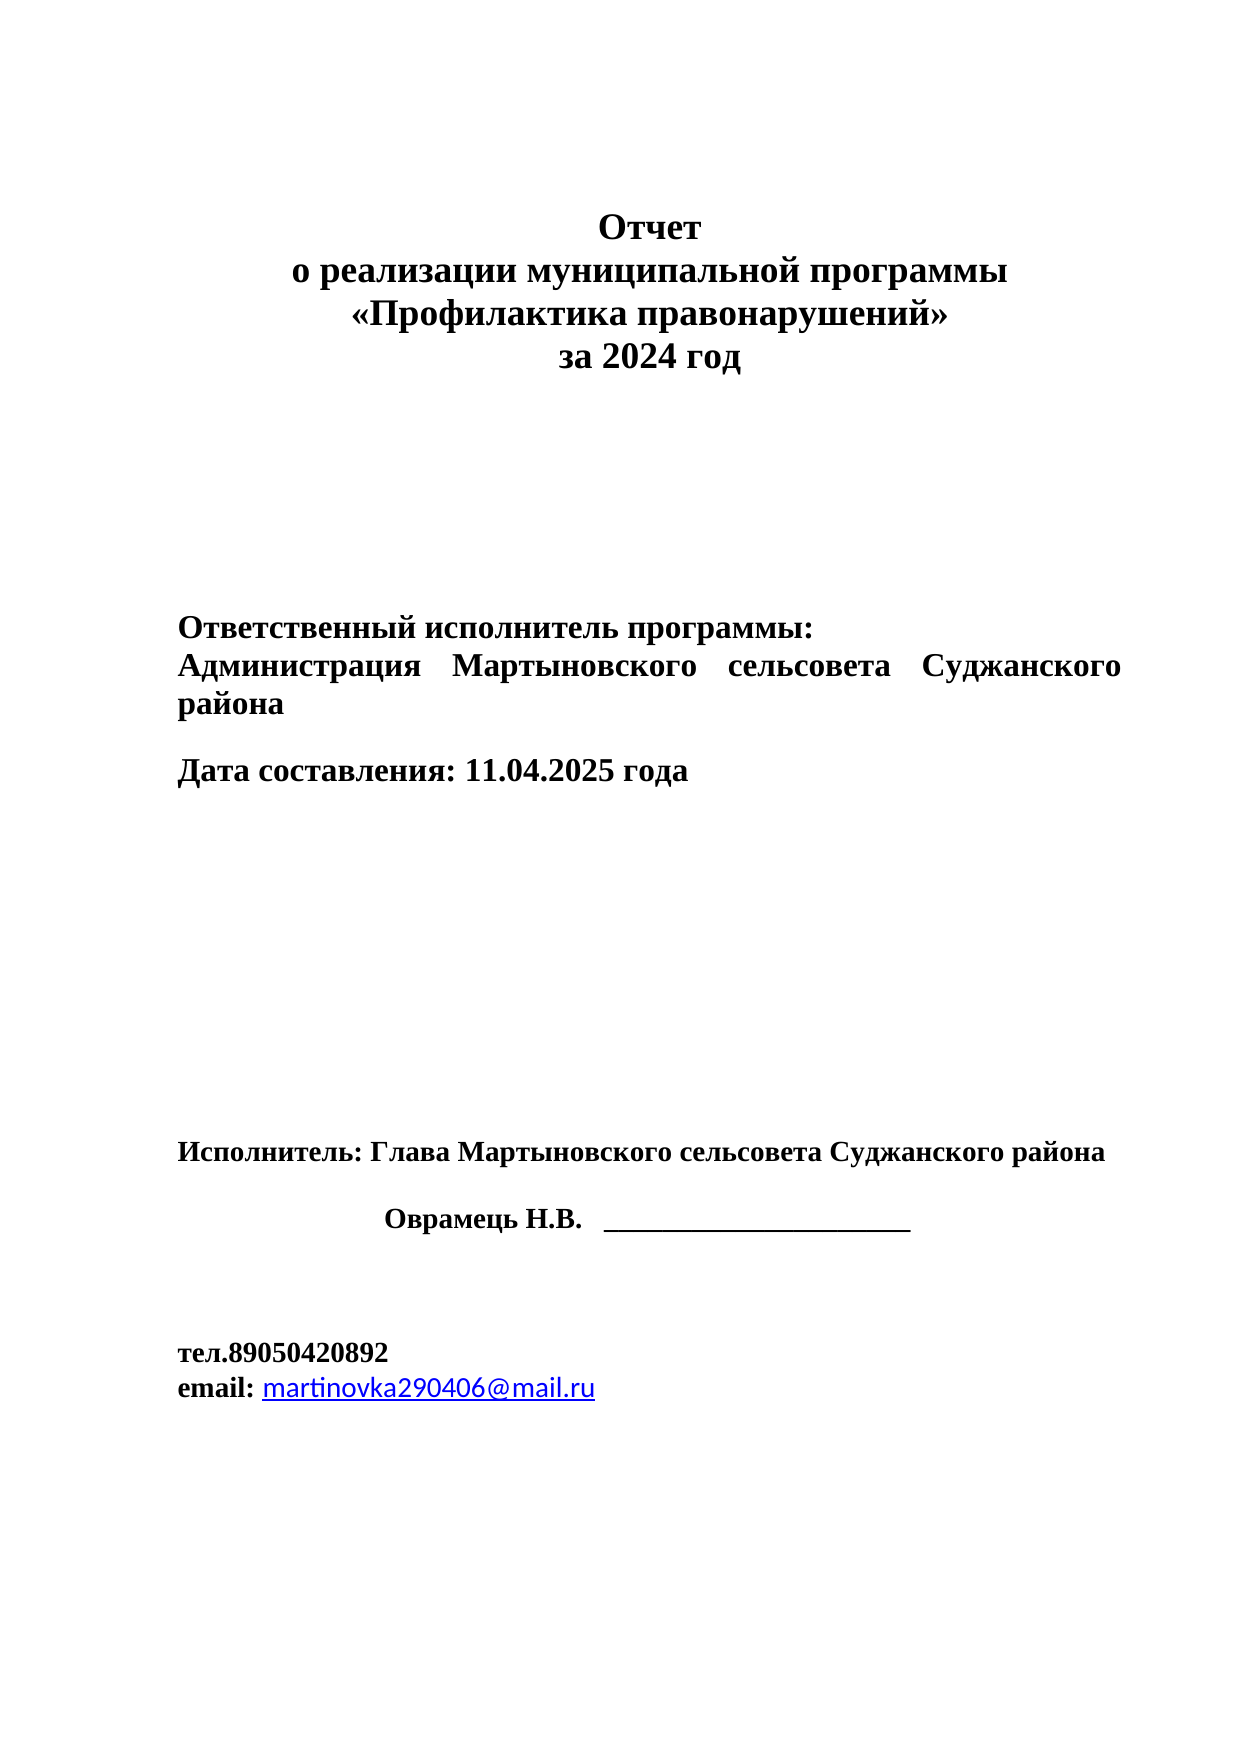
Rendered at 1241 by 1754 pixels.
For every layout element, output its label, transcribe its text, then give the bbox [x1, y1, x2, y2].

text Администрация Мартыновского сельсовета Суджанского района [177, 645, 1122, 722]
text тел.89050420892 [177, 1335, 1122, 1369]
text Ответственный исполнитель программы: [177, 607, 1122, 645]
text Оврамець Н.В. _____________________ [384, 1201, 1122, 1234]
text Отчет [177, 204, 1122, 247]
text «Профилактика правонарушений» [177, 291, 1122, 334]
text email: martinovka290406@mail.ru [177, 1369, 1122, 1404]
text Дата составления: 11.04.2025 года [177, 751, 1122, 789]
text о реализации муниципальной программы [177, 247, 1122, 291]
text за 2024 год [177, 334, 1122, 377]
text Исполнитель: Глава Мартыновского сельсовета Суджанского района [177, 1134, 1122, 1167]
